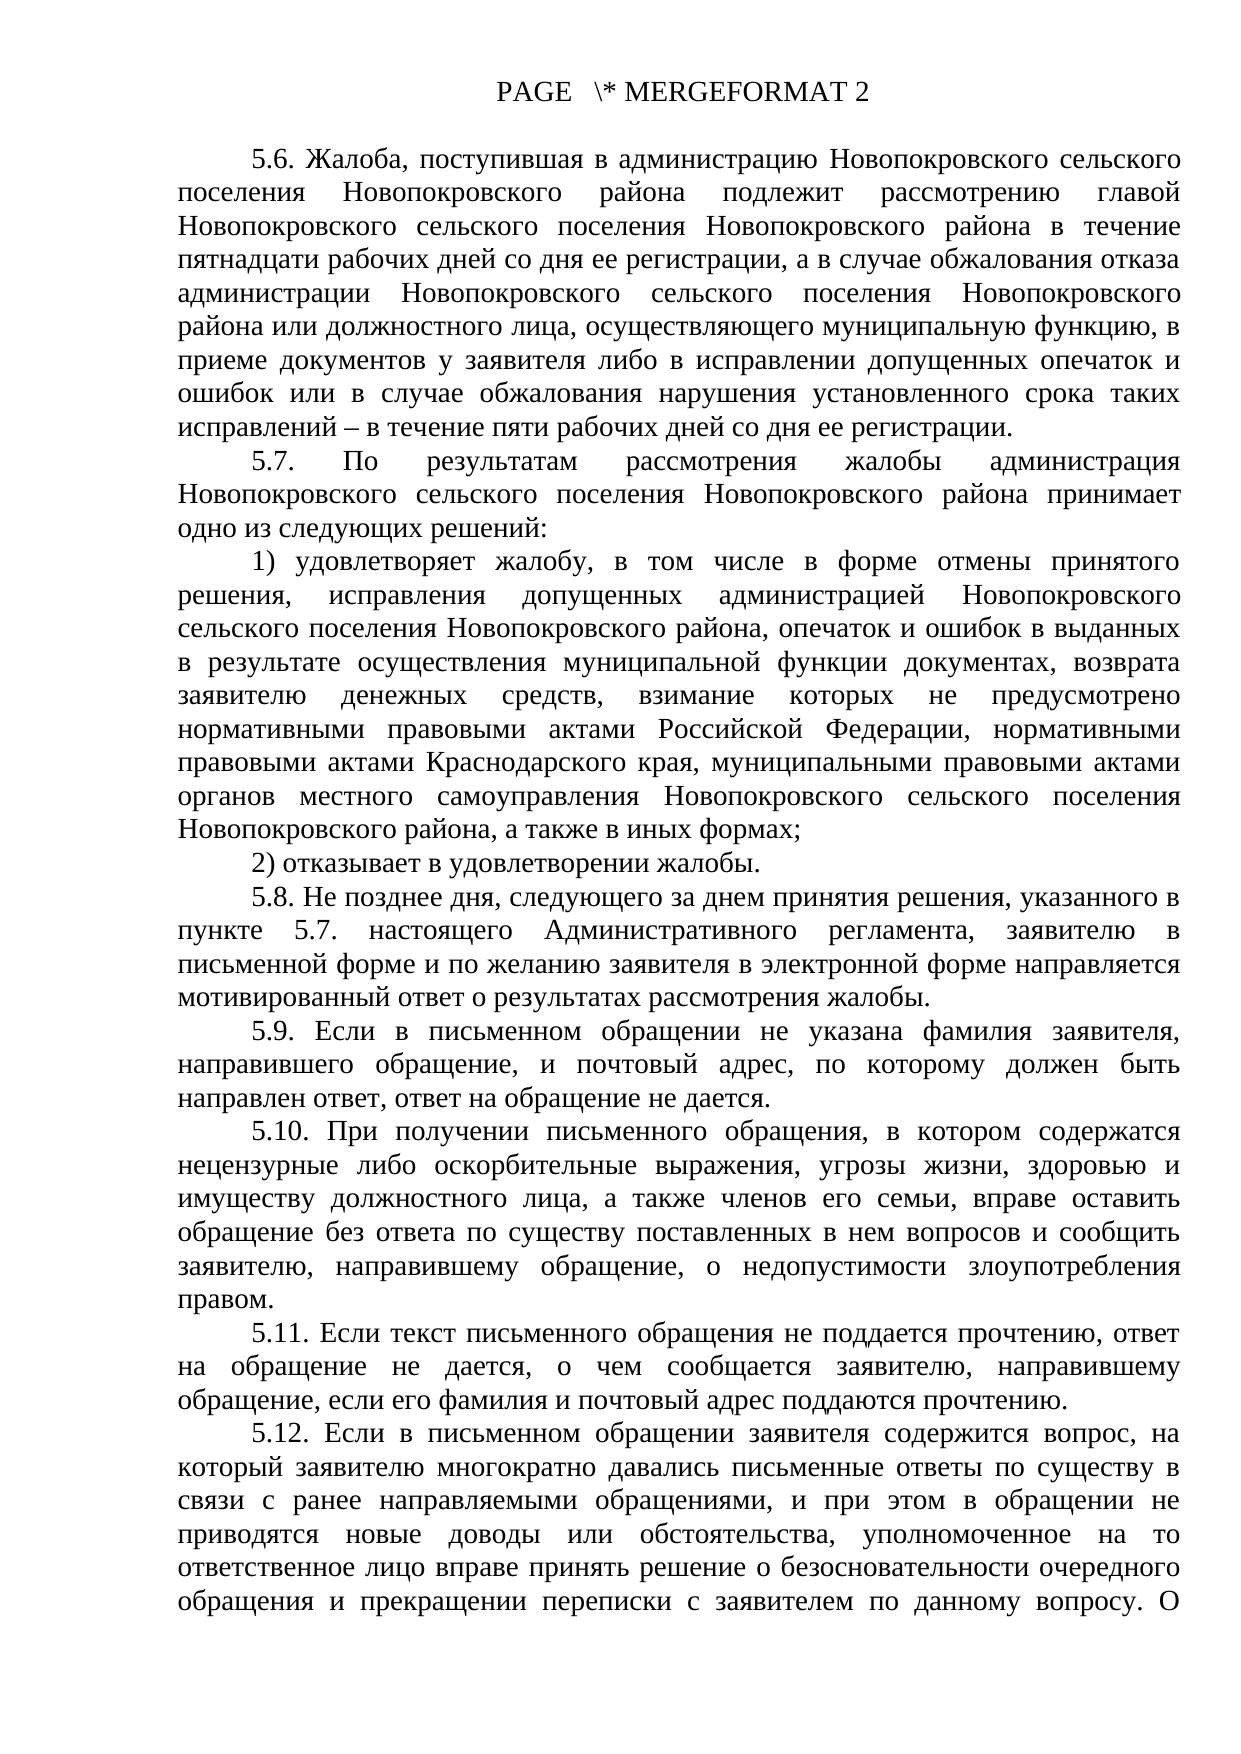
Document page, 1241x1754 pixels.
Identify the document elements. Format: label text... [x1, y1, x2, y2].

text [177, 1415, 1181, 1617]
text 5.10. При получении письменного обращения, в котором содержатся нецензурные либо оскорбительные выражения, угрозы жизни, здоровью и имуществу должностного лица, а также членов его семьи, вправе оставить обращение без ответа по существу поставленных в нем вопросов и сообщить заявителю, направившему обращение, о недопустимости злоупотребления правом. [177, 1113, 1181, 1315]
text 5.6. Жалоба, поступившая в администрацию Новопокровского сельского поселения Новопокровского района подлежит рассмотрению главой Новопокровского сельского поселения Новопокровского района в течение пятнадцати рабочих дней со дня ее регистрации, а в случае обжалования отказа администрации Новопокровского сельского поселения Новопокровского района или должностного лица, осуществляющего муниципальную функцию, в приеме документов у заявителя либо в исправлении допущенных опечаток и ошибок или в случае обжалования нарушения установленного срока таких исправлений – в течение пяти рабочих дней со дня ее регистрации. [177, 141, 1181, 443]
text 5.9. Если в письменном обращении не указана фамилия заявителя, направившего обращение, и почтовый адрес, по которому должен быть направлен ответ, ответ на обращение не дается. [177, 1013, 1181, 1113]
text 5.11. Если текст письменного обращения не поддается прочтению, ответ на обращение не дается, о чем сообщается заявителю, направившему обращение, если его фамилия и почтовый адрес поддаются прочтению. [177, 1315, 1181, 1415]
text 2) отказывает в удовлетворении жалобы. [177, 845, 1181, 879]
text 5.8. Не позднее дня, следующего за днем принятия решения, указанного в пункте 5.7. настоящего Административного регламента, заявителю в письменной форме и по желанию заявителя в электронной форме направляется мотивированный ответ о результатах рассмотрения жалобы. [177, 879, 1181, 1013]
text 1) удовлетворяет жалобу, в том числе в форме отмены принятого решения, исправления допущенных администрацией Новопокровского сельского поселения Новопокровского района, опечаток и ошибок в выданных в результате осуществления муниципальной функции документах, возврата заявителю денежных средств, взимание которых не предусмотрено нормативными правовыми актами Российской Федерации, нормативными правовыми актами Краснодарского края, муниципальными правовыми актами органов местного самоуправления Новопокровского сельского поселения Новопокровского района, а также в иных формах; [177, 543, 1181, 845]
text 5.7. По результатам рассмотрения жалобы администрация Новопокровского сельского поселения Новопокровского района принимает одно из следующих решений: [177, 443, 1181, 543]
